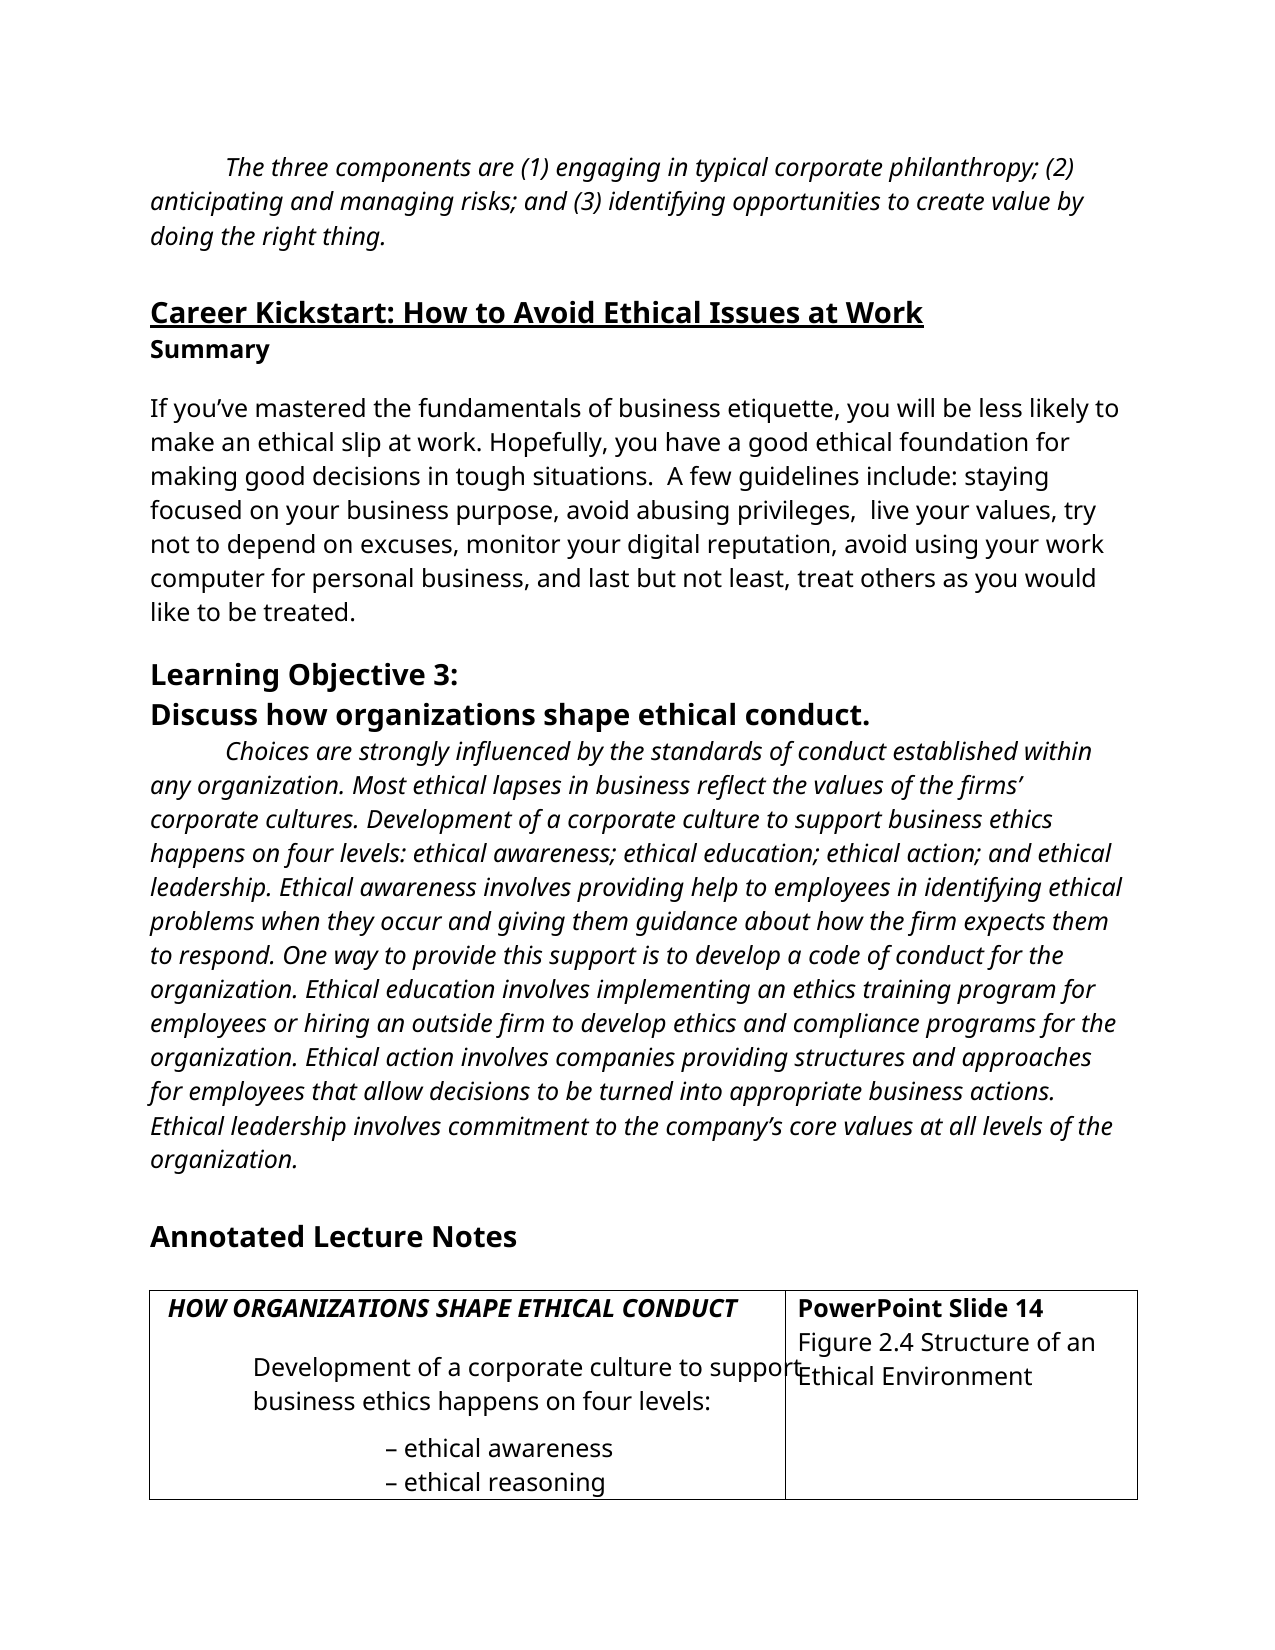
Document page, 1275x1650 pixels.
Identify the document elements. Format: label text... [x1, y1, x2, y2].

text Career Kickstart: How to Avoid Ethical Issues at Work Summary [150, 292, 1125, 366]
text If you’ve mastered the fundamentals of business etiquette, you will be less likely to make an ethical slip at work. Hopefully, you have a good ethical foundation for making good decisions in tough situations. A few guidelines include: staying focused on your business purpose, avoid abusing privileges, live your values, try not to depend on excuses, monitor your digital reputation, avoid using your work computer for personal business, and last but not least, treat others as you would like to be treated. [150, 391, 1125, 629]
text Choices are strongly influenced by the standards of conduct established within any organization. Most ethical lapses in business reflect the values of the firms’ corporate cultures. Development of a corporate culture to support business ethics happens on four levels: ethical awareness; ethical education; ethical action; and ethical leadership. Ethical awareness involves providing help to employees in identifying ethical problems when they occur and giving them guidance about how the firm expects them to respond. One way to provide this support is to develop a code of conduct for the organization. Ethical education involves implementing an ethics training program for employees or hiring an outside firm to develop ethics and compliance programs for the organization. Ethical action involves companies providing structures and approaches for employees that allow decisions to be turned into appropriate business actions. Ethical leadership involves commitment to the company’s core values at all levels of the organization. [150, 733, 1125, 1176]
text Learning Objective 3: [150, 654, 1125, 694]
text The three components are (1) engaging in typical corporate philanthropy; (2) anticipating and managing risks; and (3) identifying opportunities to create value by doing the right thing. [150, 150, 1125, 252]
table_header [786, 1291, 1137, 1498]
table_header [150, 1291, 785, 1498]
text Annotated Lecture Notes [150, 1216, 1125, 1256]
text Discuss how organizations shape ethical conduct. [150, 694, 1125, 733]
